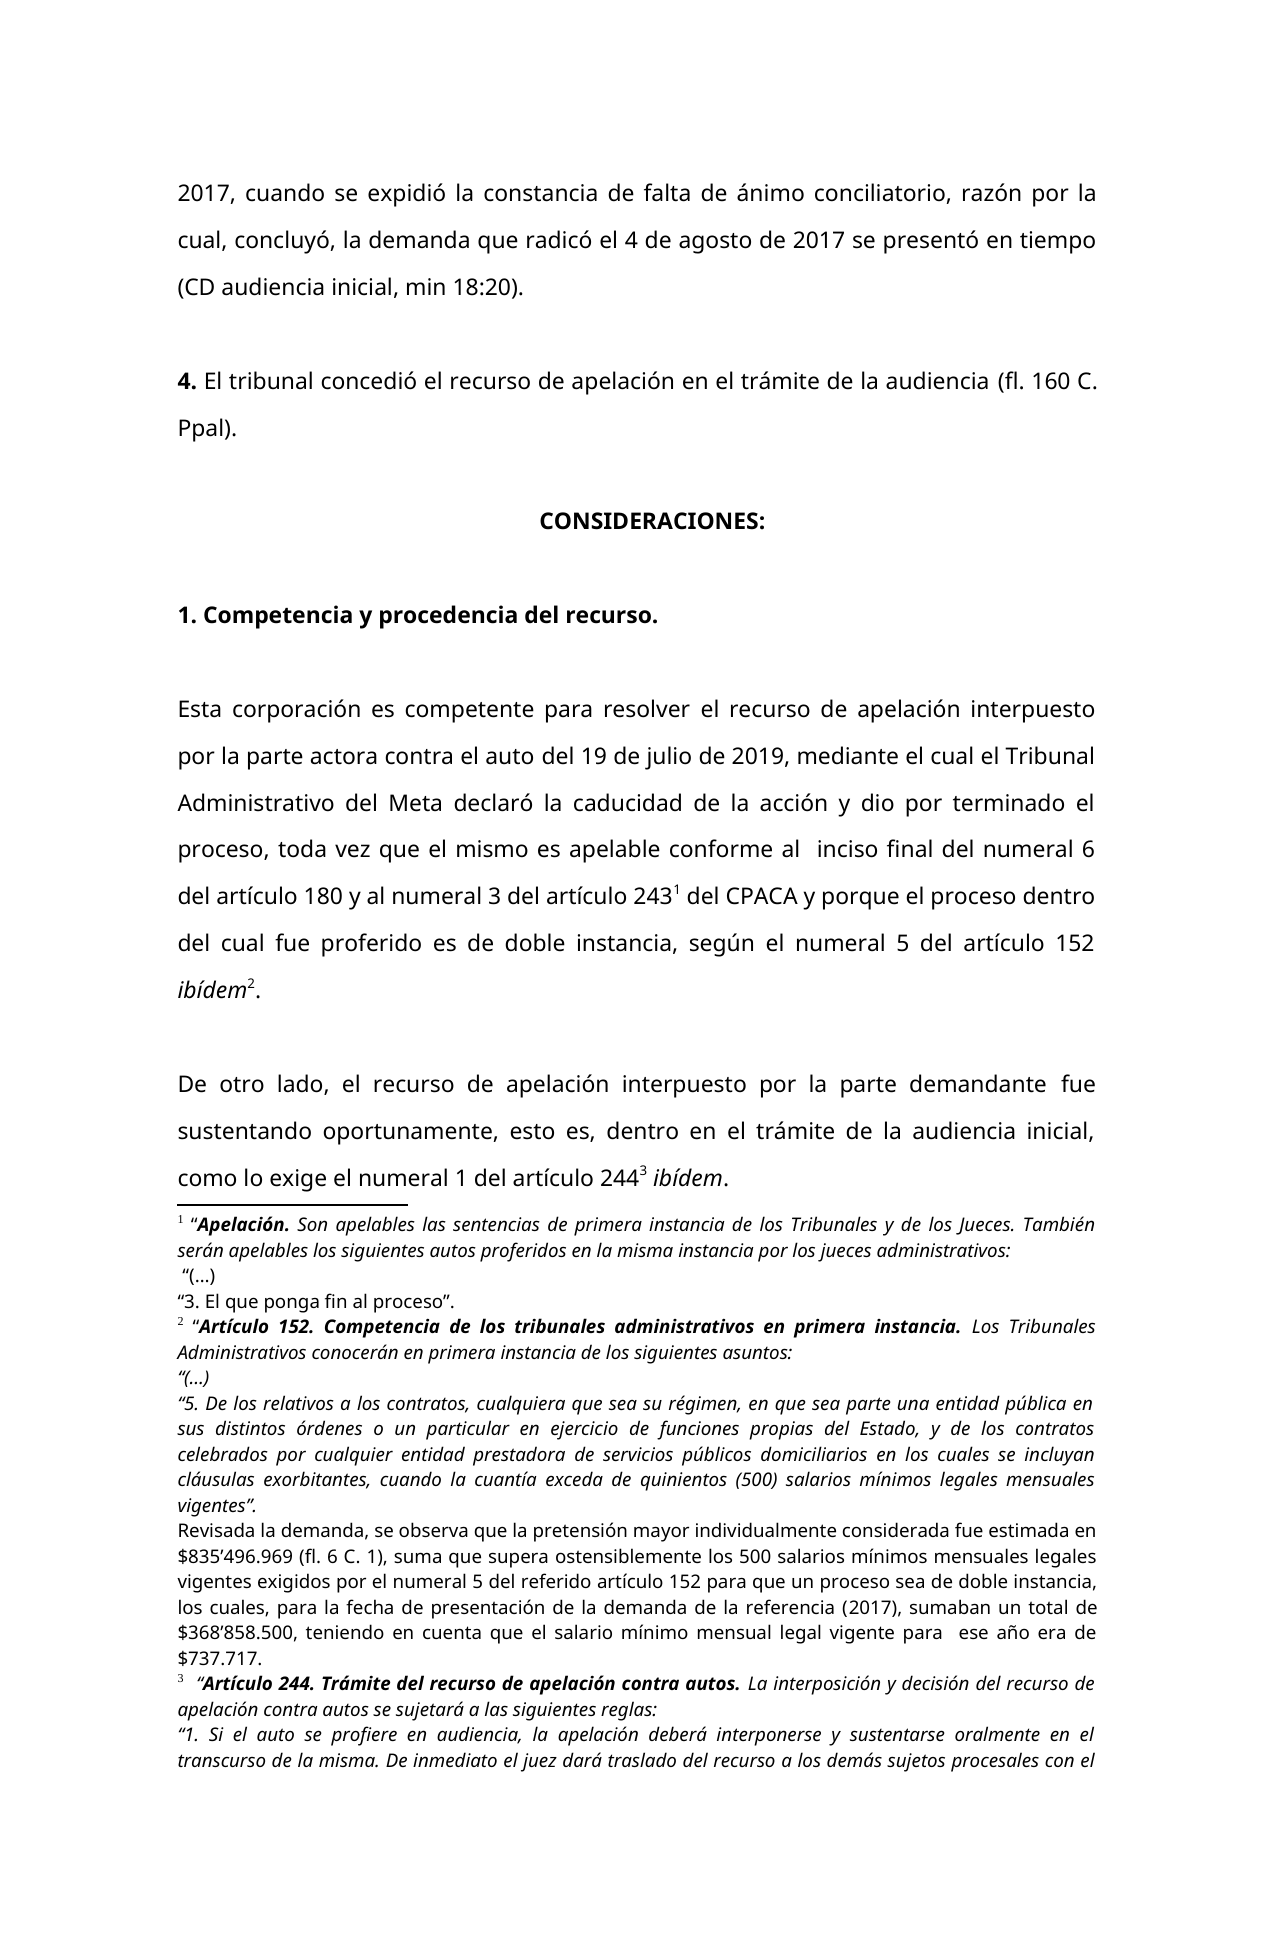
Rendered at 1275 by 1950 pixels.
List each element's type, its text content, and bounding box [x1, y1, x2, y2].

text 4. El tribunal concedió el recurso de apelación en el trámite de la audiencia (fl. 160 C. Ppal). [177, 365, 1098, 443]
subtitle CONSIDERACIONES: [177, 505, 1127, 537]
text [177, 177, 1098, 302]
text Esta corporación es competente para resolver el recurso de apelación interpuesto por la parte actora contra el auto del 19 de julio de 2019, mediante el cual el Tribunal Administrativo del Meta declaró la caducidad de la acción y dio por terminado el proceso, toda vez que el mismo es apelable conforme al inciso final del numeral 6 del artículo 180 y al numeral 3 del artículo 243 del CPACA y porque el proceso dentro del cual fue proferido es de doble instancia, según el numeral 5 del artículo 152 ibídem. [177, 693, 1096, 1005]
text De otro lado, el recurso de apelación interpuesto por la parte demandante fue sustentando oportunamente, esto es, dentro en el trámite de la audiencia inicial, como lo exige el numeral 1 del artículo 244 ibídem. [177, 1068, 1096, 1193]
text 1. Competencia y procedencia del recurso. [177, 599, 1096, 630]
